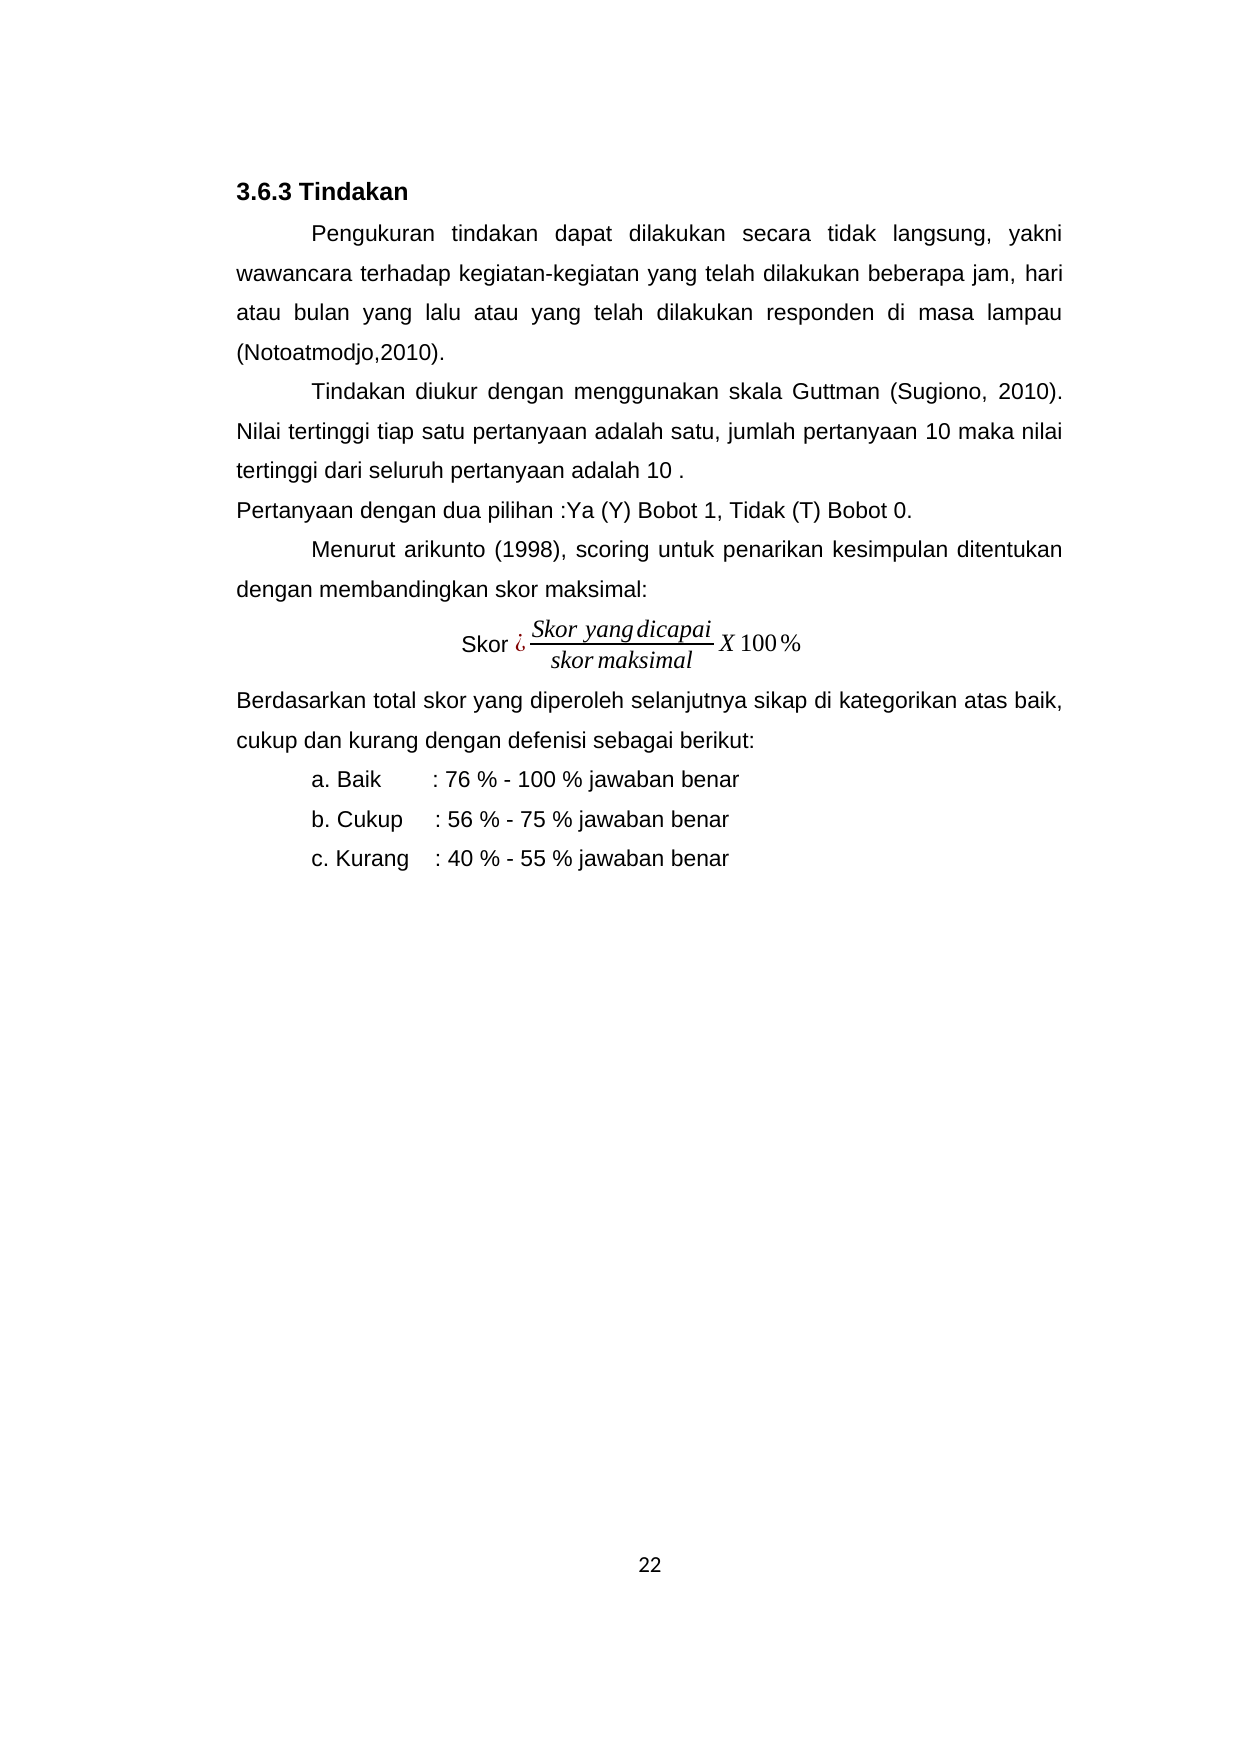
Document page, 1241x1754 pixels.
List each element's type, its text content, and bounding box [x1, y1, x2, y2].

text Skor [236, 615, 1063, 674]
text Tindakan diukur dengan menggunakan skala Guttman (Sugiono, 2010). Nilai tertinggi tiap satu pertanyaan adalah satu, jumlah pertanyaan 10 maka nilai tertinggi dari seluruh pertanyaan adalah 10 . [236, 378, 1063, 483]
subtitle 3.6.3 Tindakan [236, 177, 1063, 206]
text Pengukuran tindakan dapat dilakukan secara tidak langsung, yakni wawancara terhadap kegiatan-kegiatan yang telah dilakukan beberapa jam, hari atau bulan yang lalu atau yang telah dilakukan responden di masa lampau (Notoatmodjo,2010). [236, 220, 1063, 365]
text Menurut arikunto (1998), scoring untuk penarikan kesimpulan ditentukan dengan membandingkan skor maksimal: [236, 536, 1063, 602]
text a. Baik : 76 % - 100 % jawaban benar [236, 766, 1063, 792]
text b. Cukup : 56 % - 75 % jawaban benar [236, 806, 1063, 832]
text Pertanyaan dengan dua pilihan :Ya (Y) Bobot 1, Tidak (T) Bobot 0. [236, 497, 1063, 523]
text c. Kurang : 40 % - 55 % jawaban benar [236, 845, 1063, 871]
text Berdasarkan total skor yang diperoleh selanjutnya sikap di kategorikan atas baik, cukup dan kurang dengan defenisi sebagai berikut: [236, 687, 1063, 753]
